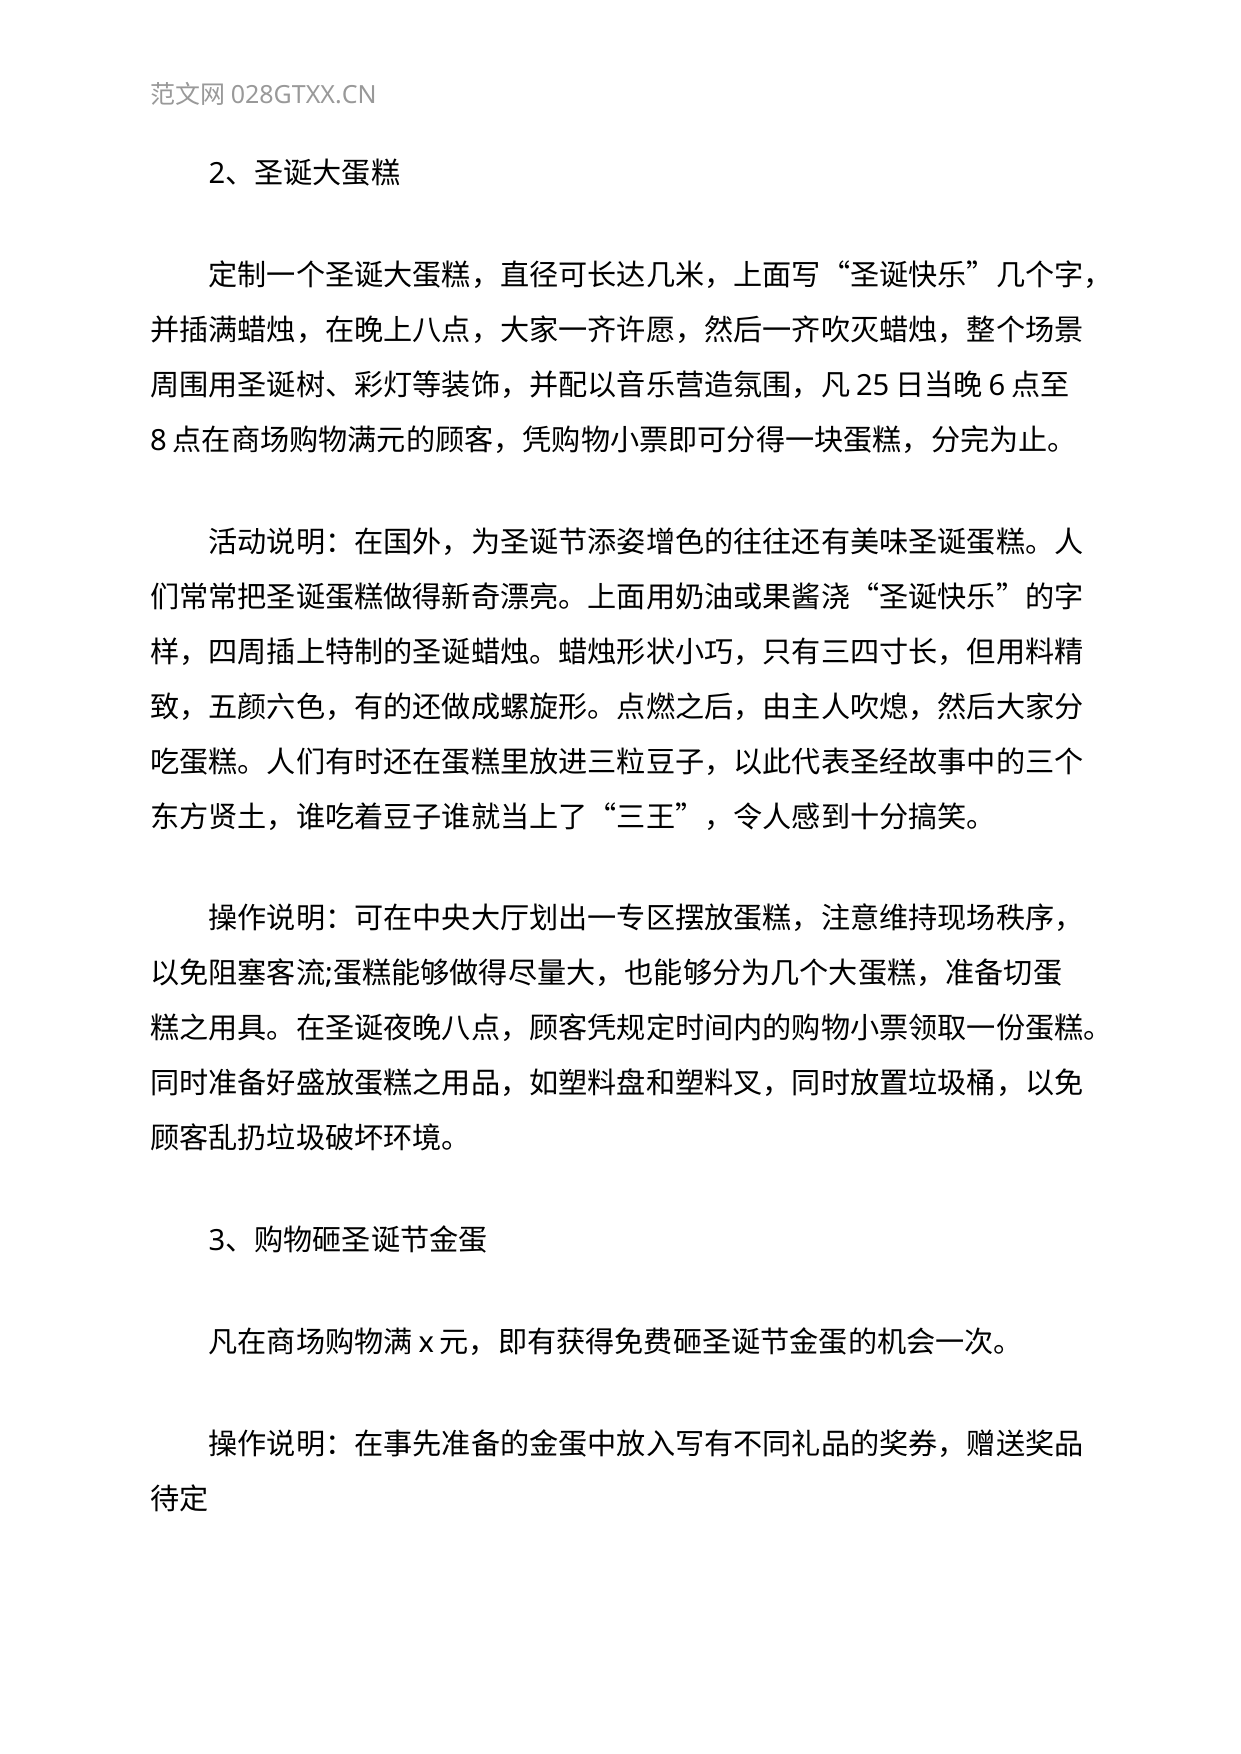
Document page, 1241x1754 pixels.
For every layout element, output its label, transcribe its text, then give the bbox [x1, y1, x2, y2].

text 操作说明：在事先准备的金蛋中放入写有不同礼品的奖券，赠送奖品待定 [150, 1420, 1090, 1518]
text 凡在商场购物满x元，即有获得免费砸圣诞节金蛋的机会一次。 [150, 1318, 1090, 1361]
text 操作说明：可在中央大厅划出一专区摆放蛋糕，注意维持现场秩序，以免阻塞客流;蛋糕能够做得尽量大，也能够分为几个大蛋糕，准备切蛋糕之用具。在圣诞夜晚八点，顾客凭规定时间内的购物小票领取一份蛋糕。同时准备好盛放蛋糕之用品，如塑料盘和塑料叉，同时放置垃圾桶，以免顾客乱扔垃圾破坏环境。 [150, 895, 1090, 1157]
text 定制一个圣诞大蛋糕，直径可长达几米，上面写“圣诞快乐”几个字，并插满蜡烛，在晚上八点，大家一齐许愿，然后一齐吹灭蜡烛，整个场景周围用圣诞树、彩灯等装饰，并配以音乐营造氛围，凡25日当晚6点至8点在商场购物满元的顾客，凭购物小票即可分得一块蛋糕，分完为止。 [150, 252, 1090, 459]
text 3、购物砸圣诞节金蛋 [150, 1216, 1090, 1259]
text 活动说明：在国外，为圣诞节添姿增色的往往还有美味圣诞蛋糕。人们常常把圣诞蛋糕做得新奇漂亮。上面用奶油或果酱浇“圣诞快乐”的字样，四周插上特制的圣诞蜡烛。蜡烛形状小巧，只有三四寸长，但用料精致，五颜六色，有的还做成螺旋形。点燃之后，由主人吹熄，然后大家分吃蛋糕。人们有时还在蛋糕里放进三粒豆子，以此代表圣经故事中的三个东方贤土，谁吃着豆子谁就当上了“三王”，令人感到十分搞笑。 [150, 519, 1090, 836]
text 2、圣诞大蛋糕 [150, 150, 1090, 192]
